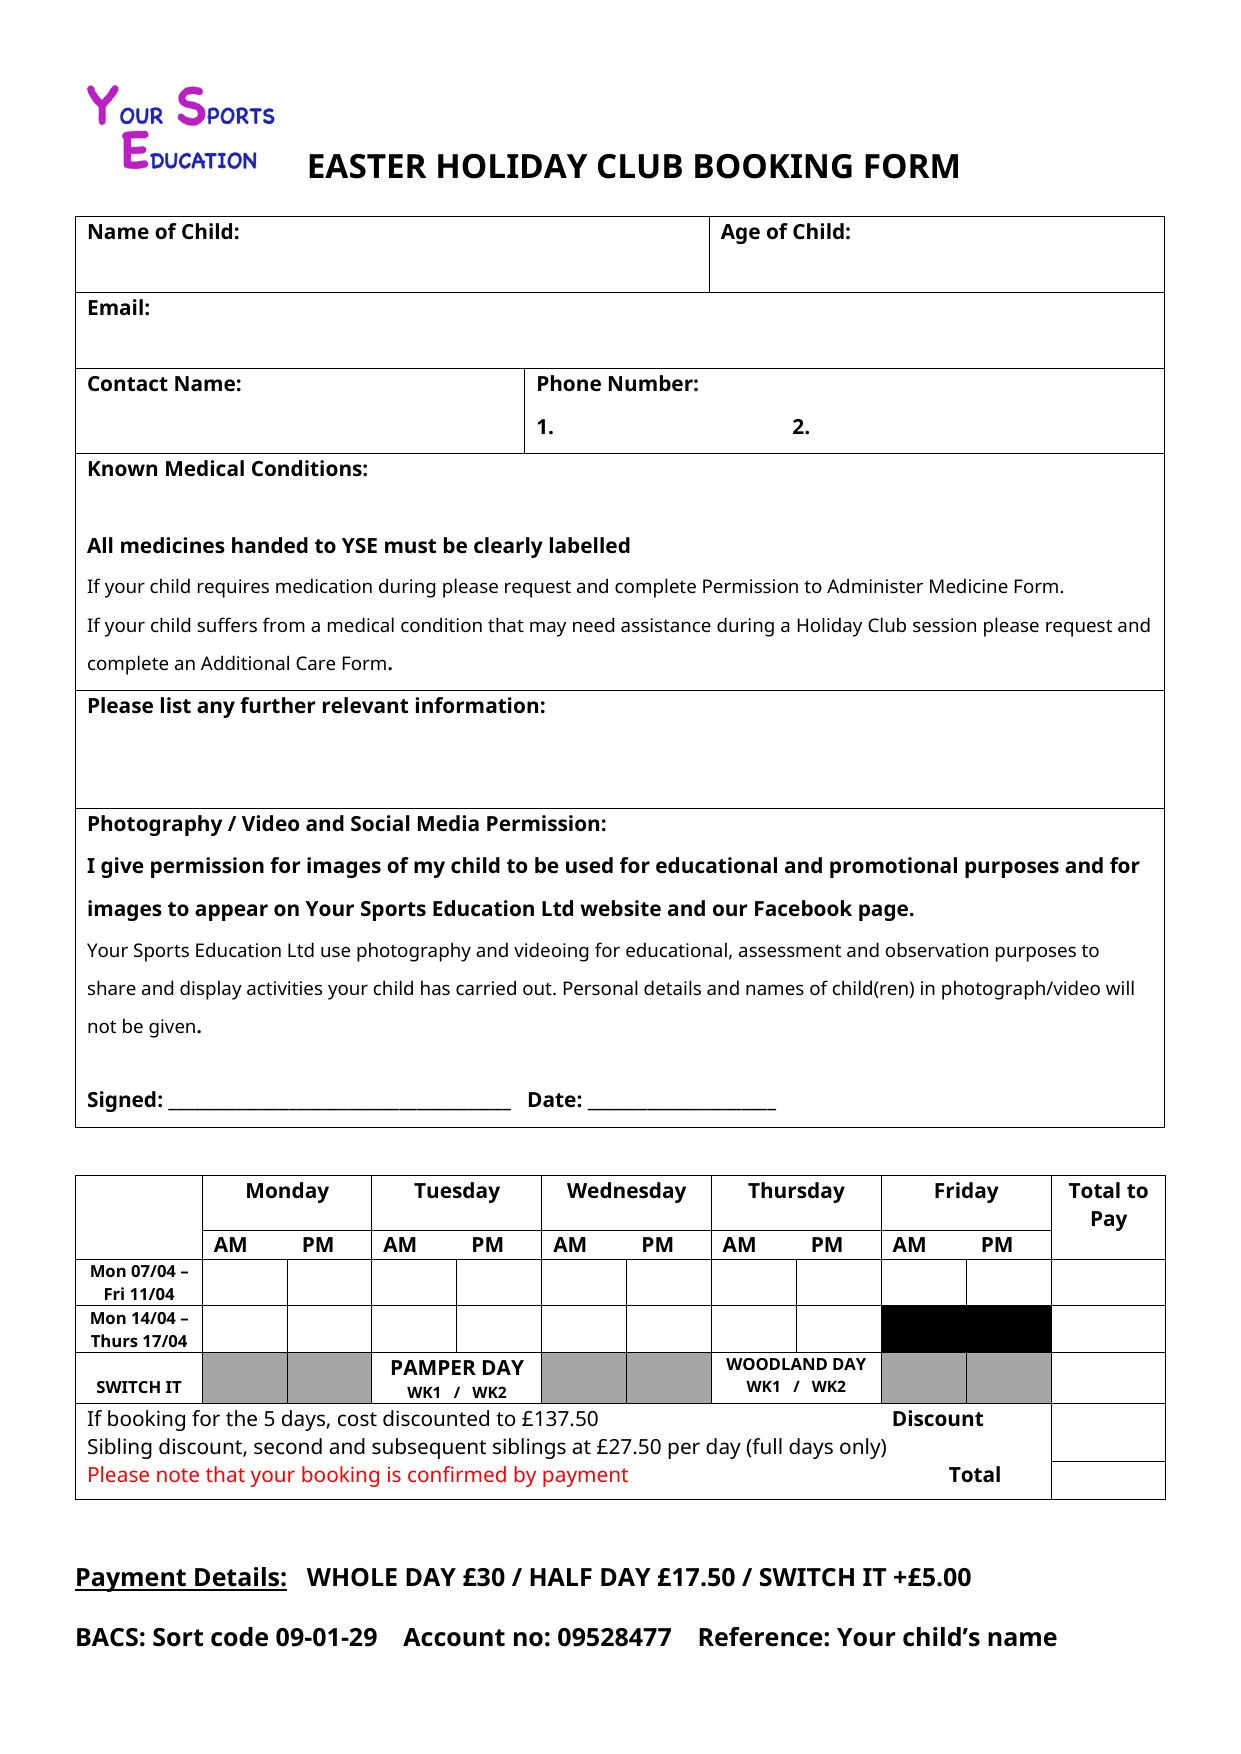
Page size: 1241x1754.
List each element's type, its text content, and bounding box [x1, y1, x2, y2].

table_cell [288, 1353, 371, 1403]
table_cell If booking for the 5 days, cost discounted to £137.50 Discount Sibling discount, second and subsequent siblings at £27.50 per day (full days only) Please note that your booking is confirmed by payment Total [76, 1404, 1051, 1499]
table_cell [712, 1260, 796, 1305]
table_header Name of Child: [76, 217, 709, 292]
text EASTER HOLIDAY CLUB BOOKING FORM [75, 75, 1165, 189]
table_cell [627, 1353, 711, 1403]
table_cell [457, 1260, 541, 1305]
table_cell [203, 1260, 287, 1305]
table_header Monday [203, 1176, 371, 1229]
table_cell Mon 14/04 – Thurs 17/04 [76, 1306, 202, 1352]
table_cell Please list any further relevant information: [76, 691, 1164, 808]
table_cell Phone Number: 1. 2. [525, 369, 1164, 453]
text Payment Details: WHOLE DAY £30 / HALF DAY £17.50 / SWITCH IT +£5.00 [75, 1560, 1165, 1594]
table_cell [967, 1306, 1051, 1352]
table_cell [542, 1306, 626, 1352]
table_cell Photography / Video and Social Media Permission: I give permission for images of my child to be used for educational and promotional purposes and for images to appear on Your Sports Education Ltd website and our Facebook page. Your Sports Education Ltd use photography and videoing for educational, assessment and observation purposes to share and display activities your child has carried out. Personal details and names of child(ren) in photograph/video will not be given. Signed: ________________________________________ Date: ______________________ [76, 809, 1164, 1127]
table_cell [457, 1306, 541, 1352]
table_header Total to Pay [1052, 1176, 1165, 1259]
table_cell [203, 1353, 287, 1403]
table_cell Email: [76, 293, 1164, 368]
table_cell [712, 1306, 796, 1352]
table_cell [1052, 1353, 1165, 1403]
table_cell AM PM [372, 1231, 541, 1259]
table_cell [627, 1306, 711, 1352]
picture [80, 75, 281, 179]
text BACS: Sort code 09-01-29 Account no: 09528477 Reference: Your child’s name [75, 1620, 1165, 1654]
table_cell [372, 1260, 456, 1305]
table_header Friday [882, 1176, 1051, 1229]
table_cell [882, 1353, 966, 1403]
table_cell [1052, 1404, 1165, 1461]
table_cell Contact Name: [76, 369, 524, 453]
table_header [76, 1176, 202, 1259]
table_cell [882, 1306, 966, 1352]
table_cell [542, 1353, 626, 1403]
table_cell [203, 1306, 287, 1352]
table_cell [797, 1260, 881, 1305]
table_cell Known Medical Conditions: All medicines handed to YSE must be clearly labelled If your child requires medication during please request and complete Permission to Administer Medicine Form. If your child suffers from a medical condition that may need assistance during a Holiday Club session please request and complete an Additional Care Form. [76, 454, 1164, 690]
table_cell AM PM [882, 1231, 1051, 1259]
table_cell AM PM [712, 1231, 881, 1259]
table_cell AM PM [542, 1231, 711, 1259]
table_cell AM PM [203, 1231, 371, 1259]
table_cell [288, 1306, 371, 1352]
table_cell WOODLAND DAY WK1 / WK2 [712, 1353, 881, 1403]
table_header Age of Child: [710, 217, 1164, 292]
table_cell [372, 1306, 456, 1352]
table_cell SWITCH IT [76, 1353, 202, 1403]
table_header Thursday [712, 1176, 881, 1229]
table_cell [1052, 1260, 1165, 1305]
table_cell [542, 1260, 626, 1305]
table_cell [1052, 1306, 1165, 1352]
table_cell [967, 1260, 1051, 1305]
table_cell [882, 1260, 966, 1305]
table_cell [627, 1260, 711, 1305]
table_cell Mon 07/04 – Fri 11/04 [76, 1260, 202, 1305]
table_cell [967, 1353, 1051, 1403]
table_header Tuesday [372, 1176, 541, 1229]
table_cell PAMPER DAY WK1 / WK2 [372, 1353, 541, 1403]
table_header Wednesday [542, 1176, 711, 1229]
table_cell [288, 1260, 371, 1305]
table_cell [797, 1306, 881, 1352]
table_cell [1052, 1462, 1165, 1499]
